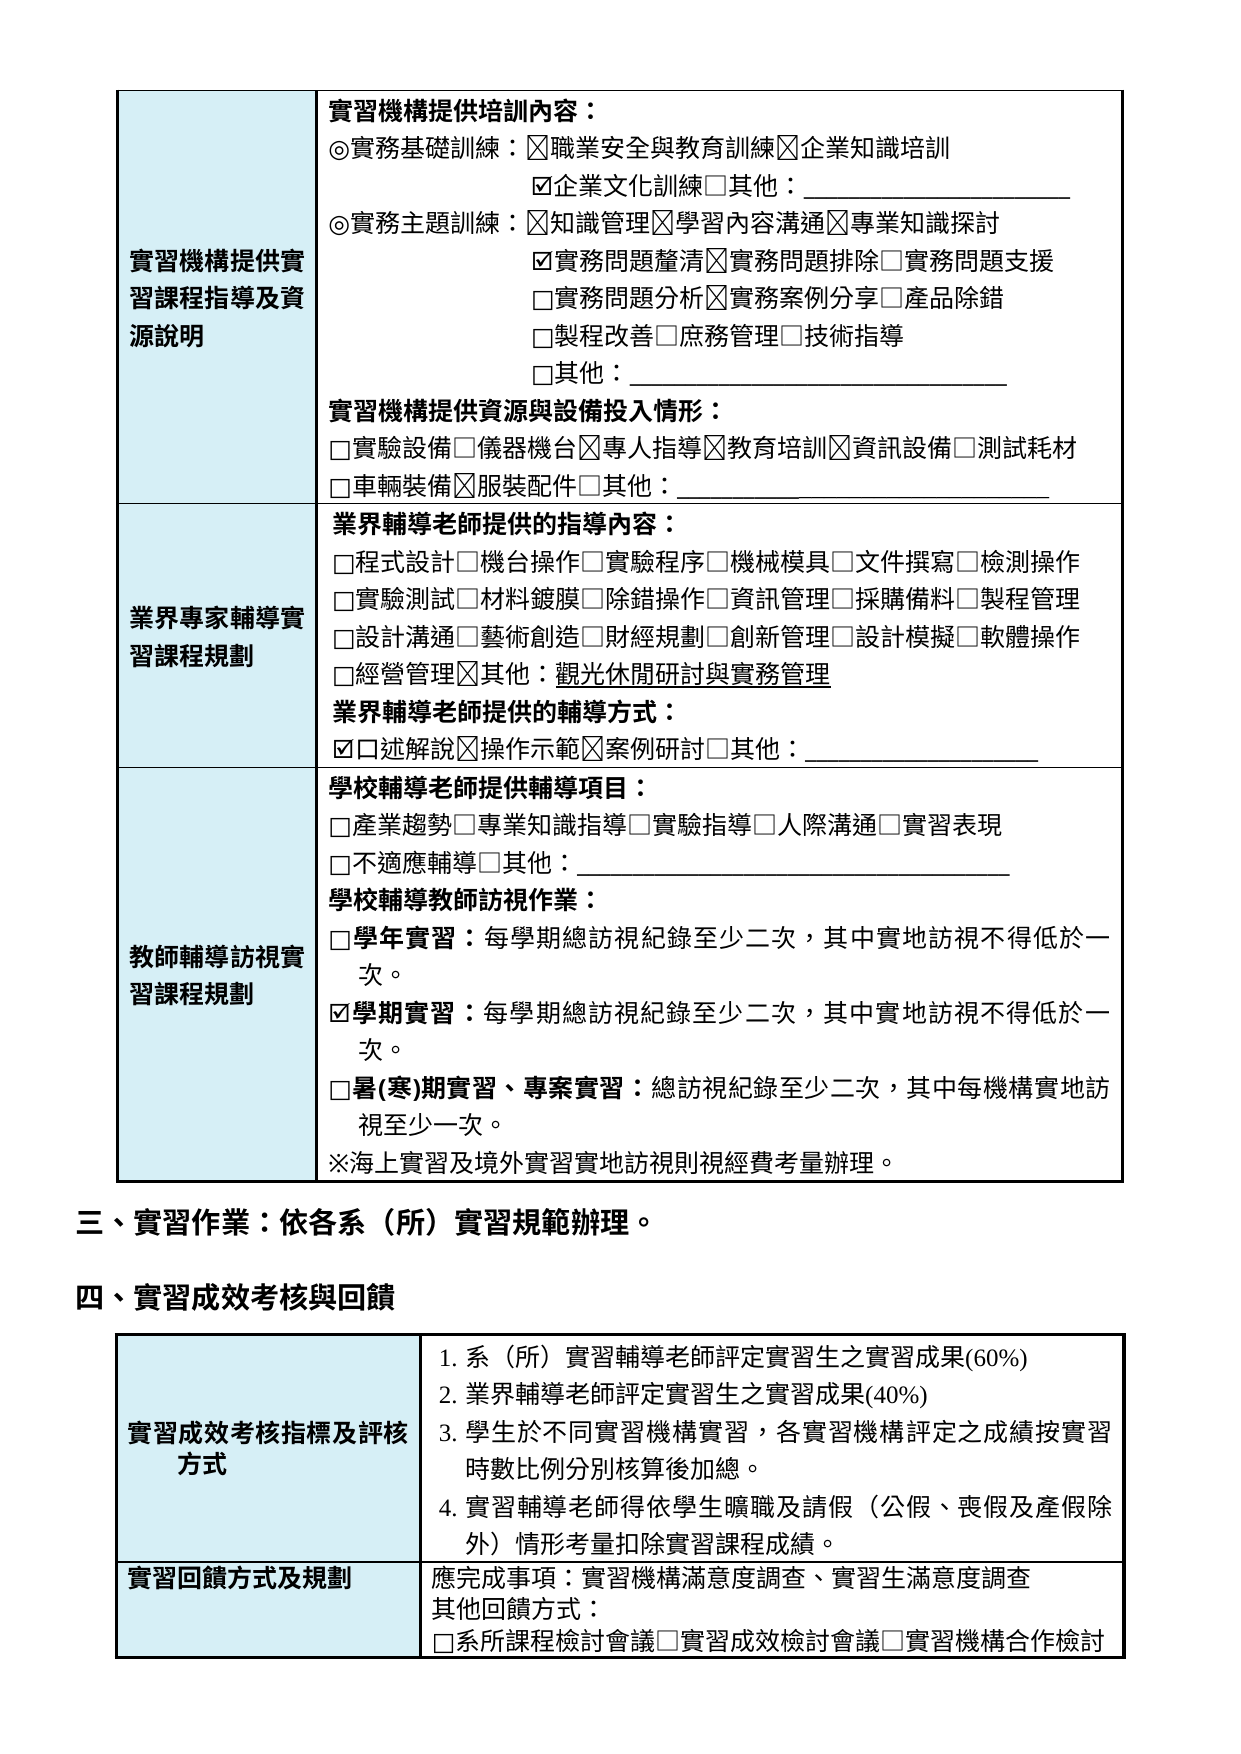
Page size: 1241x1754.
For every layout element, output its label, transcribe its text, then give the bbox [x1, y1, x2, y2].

table_cell 業界專家輔導實習課程規劃 [119, 504, 315, 767]
text 三、實習作業：依各系（所）實習規範辦理。 [75, 1183, 1165, 1258]
table_cell 學校輔導老師提供輔導項目： □產業趨勢□專業知識指導□實驗指導□人際溝通□實習表現 □不適應輔導□其他：_______________________________________ 學校輔導教師訪視作業： □學年實習：每學期總訪視紀錄至少二次，其中實地訪視不得低於一次。 學期實習：每學期總訪視紀錄至少二次，其中實地訪視不得低於一次。 □暑(寒)期實習、專案實習：總訪視紀錄至少二次，其中每機構實地訪視至少一次。 ※海上實習及境外實習實地訪視則視經費考量辦理。 [318, 768, 1121, 1180]
table_header 系（所）實習輔導老師評定實習生之實習成果(60%) 業界輔導老師評定實習生之實習成果(40%) 學生於不同實習機構實習，各實習機構評定之成績按實習時數比例分別核算後加總。 實習輔導老師得依學生曠職及請假（公假、喪假及產假除外）情形考量扣除實習課程成績。 [422, 1336, 1122, 1561]
table_header 實習成效考核指標及評核方式 [118, 1336, 419, 1561]
table_cell 業界輔導老師提供的指導內容： □程式設計□機台操作□實驗程序□機械模具□文件撰寫□檢測操作 □實驗測試□材料鍍膜□除錯操作□資訊管理□採購備料□製程管理 □設計溝通□藝術創造□財經規劃□創新管理□設計模擬□軟體操作 □經營管理其他：觀光休閒研討與實務管理 業界輔導老師提供的輔導方式： 口述解說操作示範案例研討□其他：_____________________ [318, 504, 1121, 767]
table_cell 實習回饋方式及規劃 [118, 1563, 419, 1656]
table_cell 教師輔導訪視實習課程規劃 [119, 768, 315, 1180]
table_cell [422, 1563, 1122, 1656]
table_cell 實習機構提供培訓內容： ◎實務基礎訓練：職業安全與教育訓練企業知識培訓 企業文化訓練□其他：________________________ ◎實務主題訓練：知識管理學習內容溝通專業知識探討 實務問題釐清實務問題排除□實務問題支援 □實務問題分析實務案例分享□產品除錯 □製程改善□庶務管理□技術指導 □其他：__________________________________ 實習機構提供資源與設備投入情形： □實驗設備□儀器機台專人指導教育培訓資訊設備□測試耗材 □車輛裝備服裝配件□其他：_______________________________ [318, 91, 1121, 503]
text 四、實習成效考核與回饋 [75, 1258, 1165, 1333]
table_cell 實習機構提供實習課程指導及資源說明 [119, 91, 315, 503]
